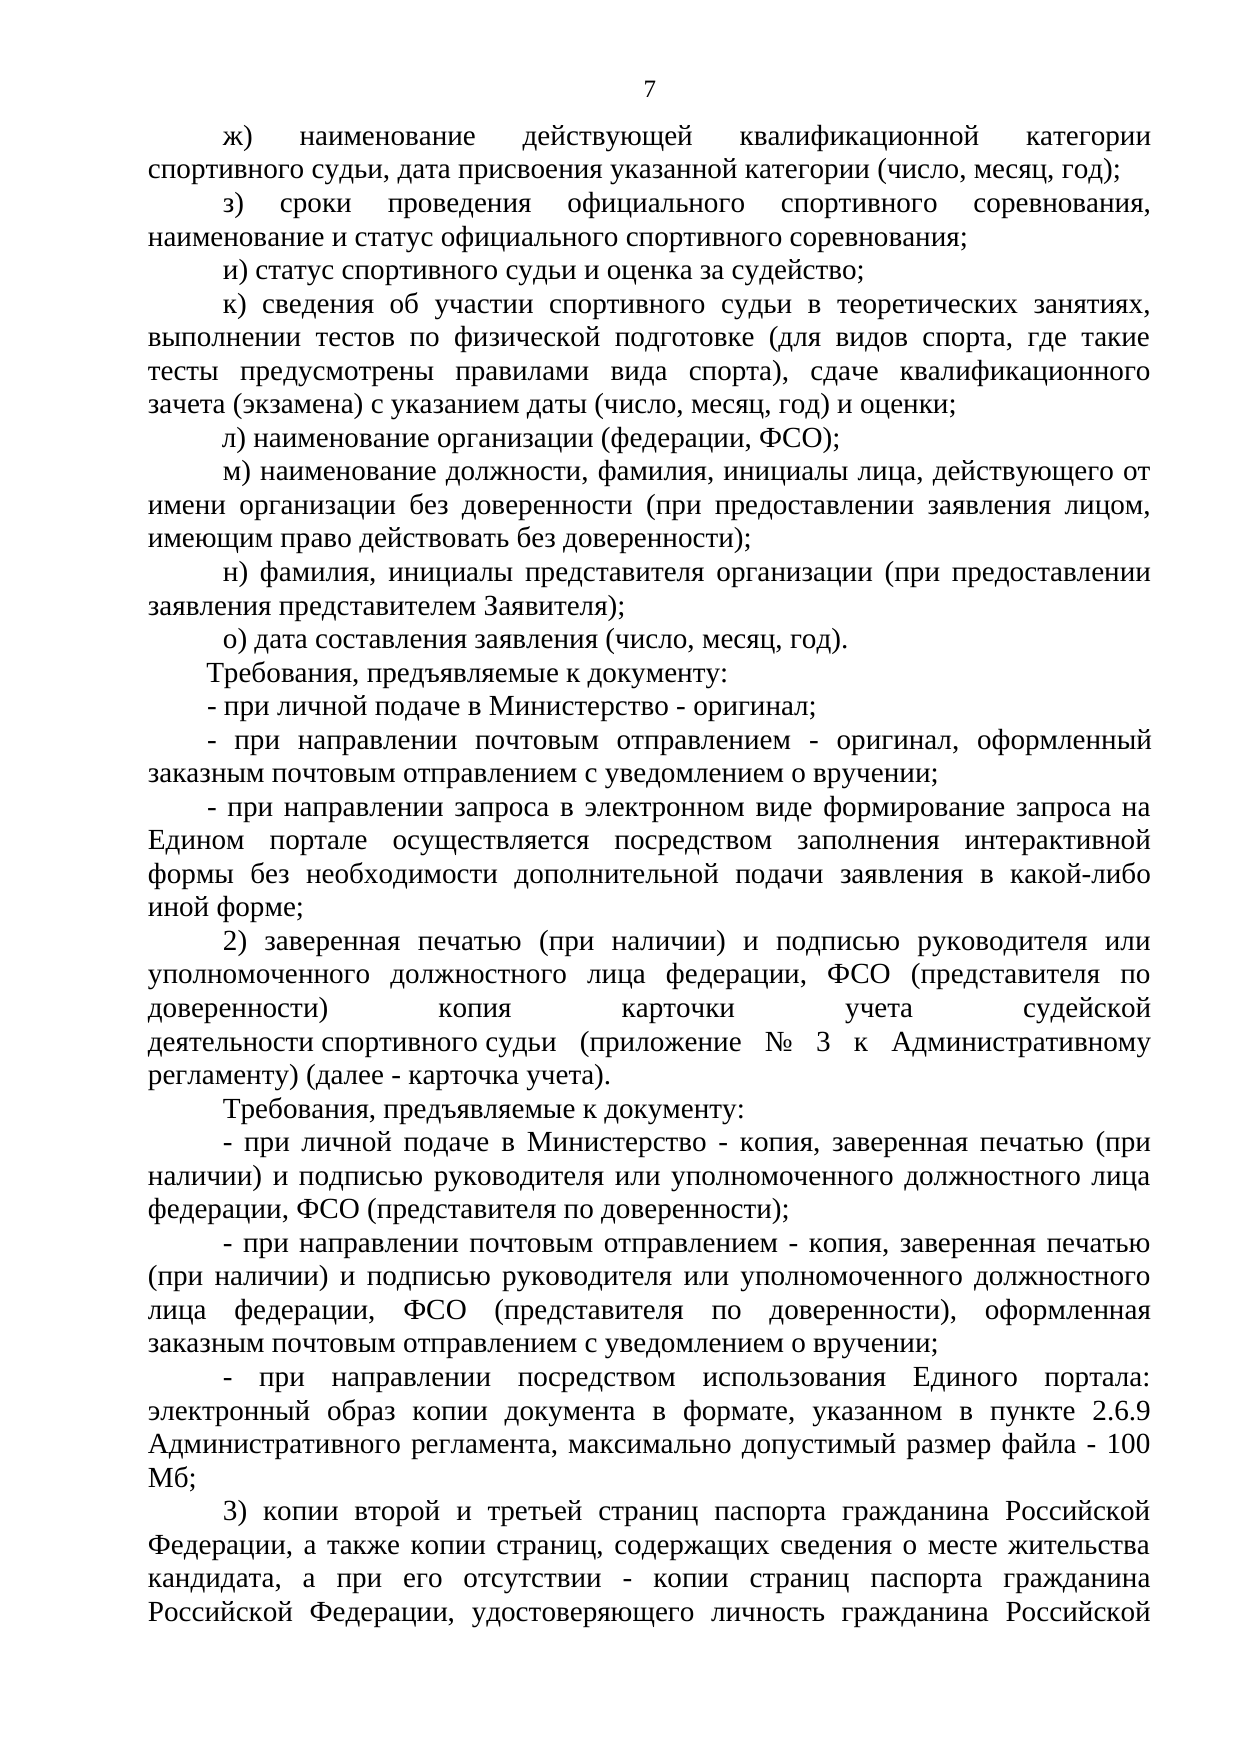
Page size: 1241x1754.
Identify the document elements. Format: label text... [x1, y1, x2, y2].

text - при направлении почтовым отправлением - оригинал, оформленный заказным почтовым отправлением с уведомлением о вручении; [148, 722, 1152, 789]
text - при личной подаче в Министерство - копия, заверенная печатью (при наличии) и подписью руководителя или уполномоченного должностного лица федерации, ФСО (представителя по доверенности); [148, 1124, 1152, 1225]
text м) наименование должности, фамилия, инициалы лица, действующего от имени организации без доверенности (при предоставлении заявления лицом, имеющим право действовать без доверенности); [148, 453, 1152, 554]
text ж) наименование действующей квалификационной категории спортивного судьи, дата присвоения указанной категории (число, месяц, год); [148, 118, 1152, 185]
text з) сроки проведения официального спортивного соревнования, наименование и статус официального спортивного соревнования; [148, 185, 1152, 252]
text л) наименование организации (федерации, ФСО); [148, 420, 1152, 453]
text - при личной подаче в Министерство - оригинал; [148, 688, 1152, 722]
text - при направлении почтовым отправлением - копия, заверенная печатью (при наличии) и подписью руководителя или уполномоченного должностного лица федерации, ФСО (представителя по доверенности), оформленная заказным почтовым отправлением с уведомлением о вручении; [148, 1225, 1152, 1359]
text Требования, предъявляемые к документу: [148, 1091, 1152, 1124]
text о) дата составления заявления (число, месяц, год). [148, 621, 1152, 655]
text - при направлении посредством использования Единого портала: электронный образ копии документа в формате, указанном в пункте 2.6.9 Административного регламента, максимально допустимый размер файла - 100 Мб; [148, 1359, 1152, 1493]
text 2) заверенная печатью (при наличии) и подписью руководителя или уполномоченного должностного лица федерации, ФСО (представителя по доверенности) копия карточки учета судейской деятельности спортивного судьи (приложение № 3 к Административному регламенту) (далее - карточка учета). [148, 923, 1152, 1091]
text н) фамилия, инициалы представителя организации (при предоставлении заявления представителем Заявителя); [148, 554, 1152, 621]
text Требования, предъявляемые к документу: [148, 655, 1152, 688]
text и) статус спортивного судьи и оценка за судейство; [148, 252, 1152, 286]
text к) сведения об участии спортивного судьи в теоретических занятиях, выполнении тестов по физической подготовке (для видов спорта, где такие тесты предусмотрены правилами вида спорта), сдаче квалификационного зачета (экзамена) с указанием даты (число, месяц, год) и оценки; [148, 286, 1152, 420]
text - при направлении запроса в электронном виде формирование запроса на Едином портале осуществляется посредством заполнения интерактивной формы без необходимости дополнительной подачи заявления в какой-либо иной форме; [148, 789, 1152, 923]
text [148, 1493, 1152, 1627]
